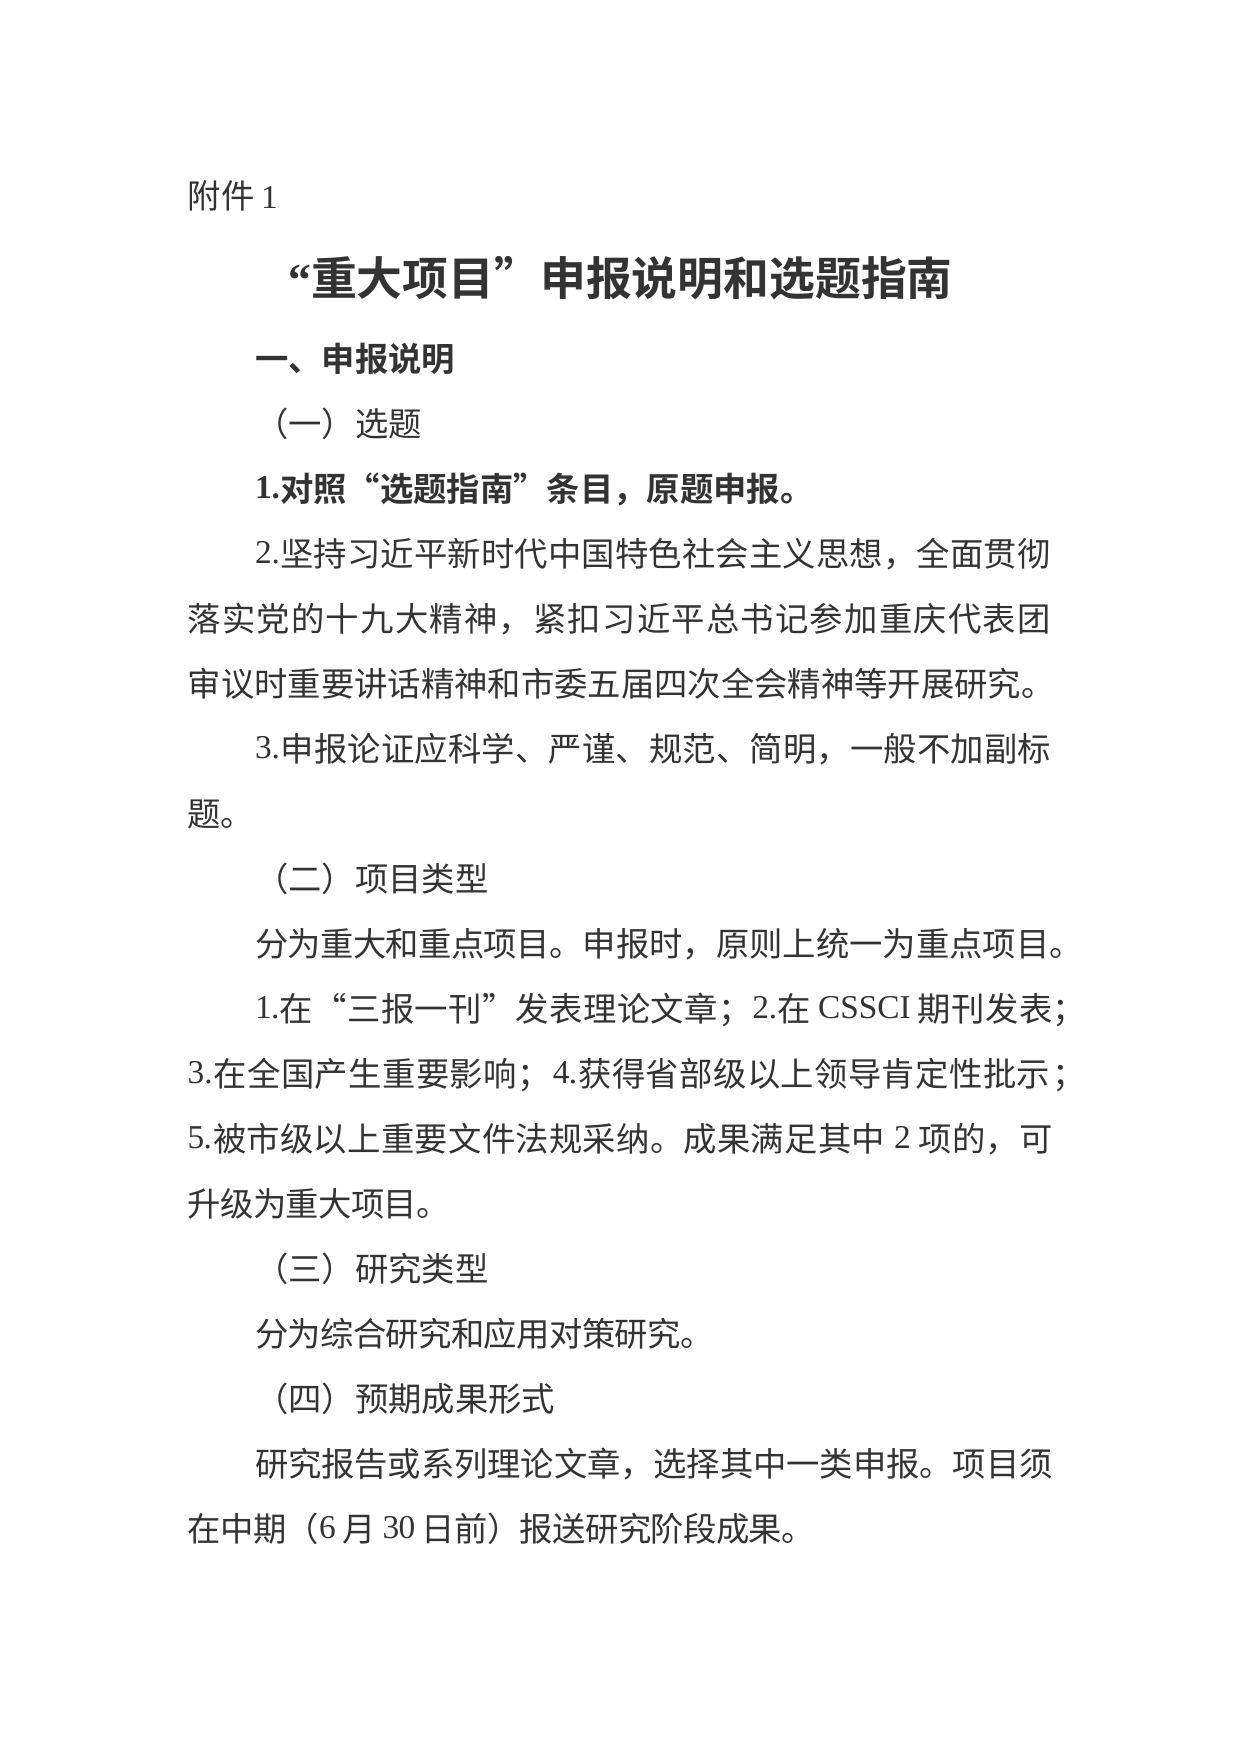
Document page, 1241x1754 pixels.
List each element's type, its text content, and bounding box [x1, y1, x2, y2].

text 附件1 [187, 162, 1053, 227]
text （四）预期成果形式 [187, 1364, 1053, 1429]
text 分为重大和重点项目。申报时，原则上统一为重点项目。 [187, 909, 1053, 974]
text “重大项目”申报说明和选题指南 [187, 227, 1053, 324]
text （二）项目类型 [187, 844, 1053, 909]
text 1.对照“选题指南”条目，原题申报。 [187, 454, 1053, 519]
text 2.坚持习近平新时代中国特色社会主义思想，全面贯彻落实党的十九大精神，紧扣习近平总书记参加重庆代表团审议时重要讲话精神和市委五届四次全会精神等开展研究。 [187, 519, 1053, 714]
text 1.在“三报一刊”发表理论文章；2.在CSSCI期刊发表；3.在全国产生重要影响；4.获得省部级以上领导肯定性批示；5.被市级以上重要文件法规采纳。成果满足其中2项的，可升级为重大项目。 [187, 974, 1053, 1234]
text （一）选题 [187, 389, 1053, 454]
text 一、申报说明 [187, 324, 1053, 389]
text 研究报告或系列理论文章，选择其中一类申报。项目须在中期（）报送研究阶段成果。 [187, 1429, 1053, 1559]
text （三）研究类型 [187, 1234, 1053, 1299]
text 分为综合研究和应用对策研究。 [187, 1299, 1053, 1364]
text 3.申报论证应科学、严谨、规范、简明，一般不加副标题。 [187, 714, 1053, 844]
